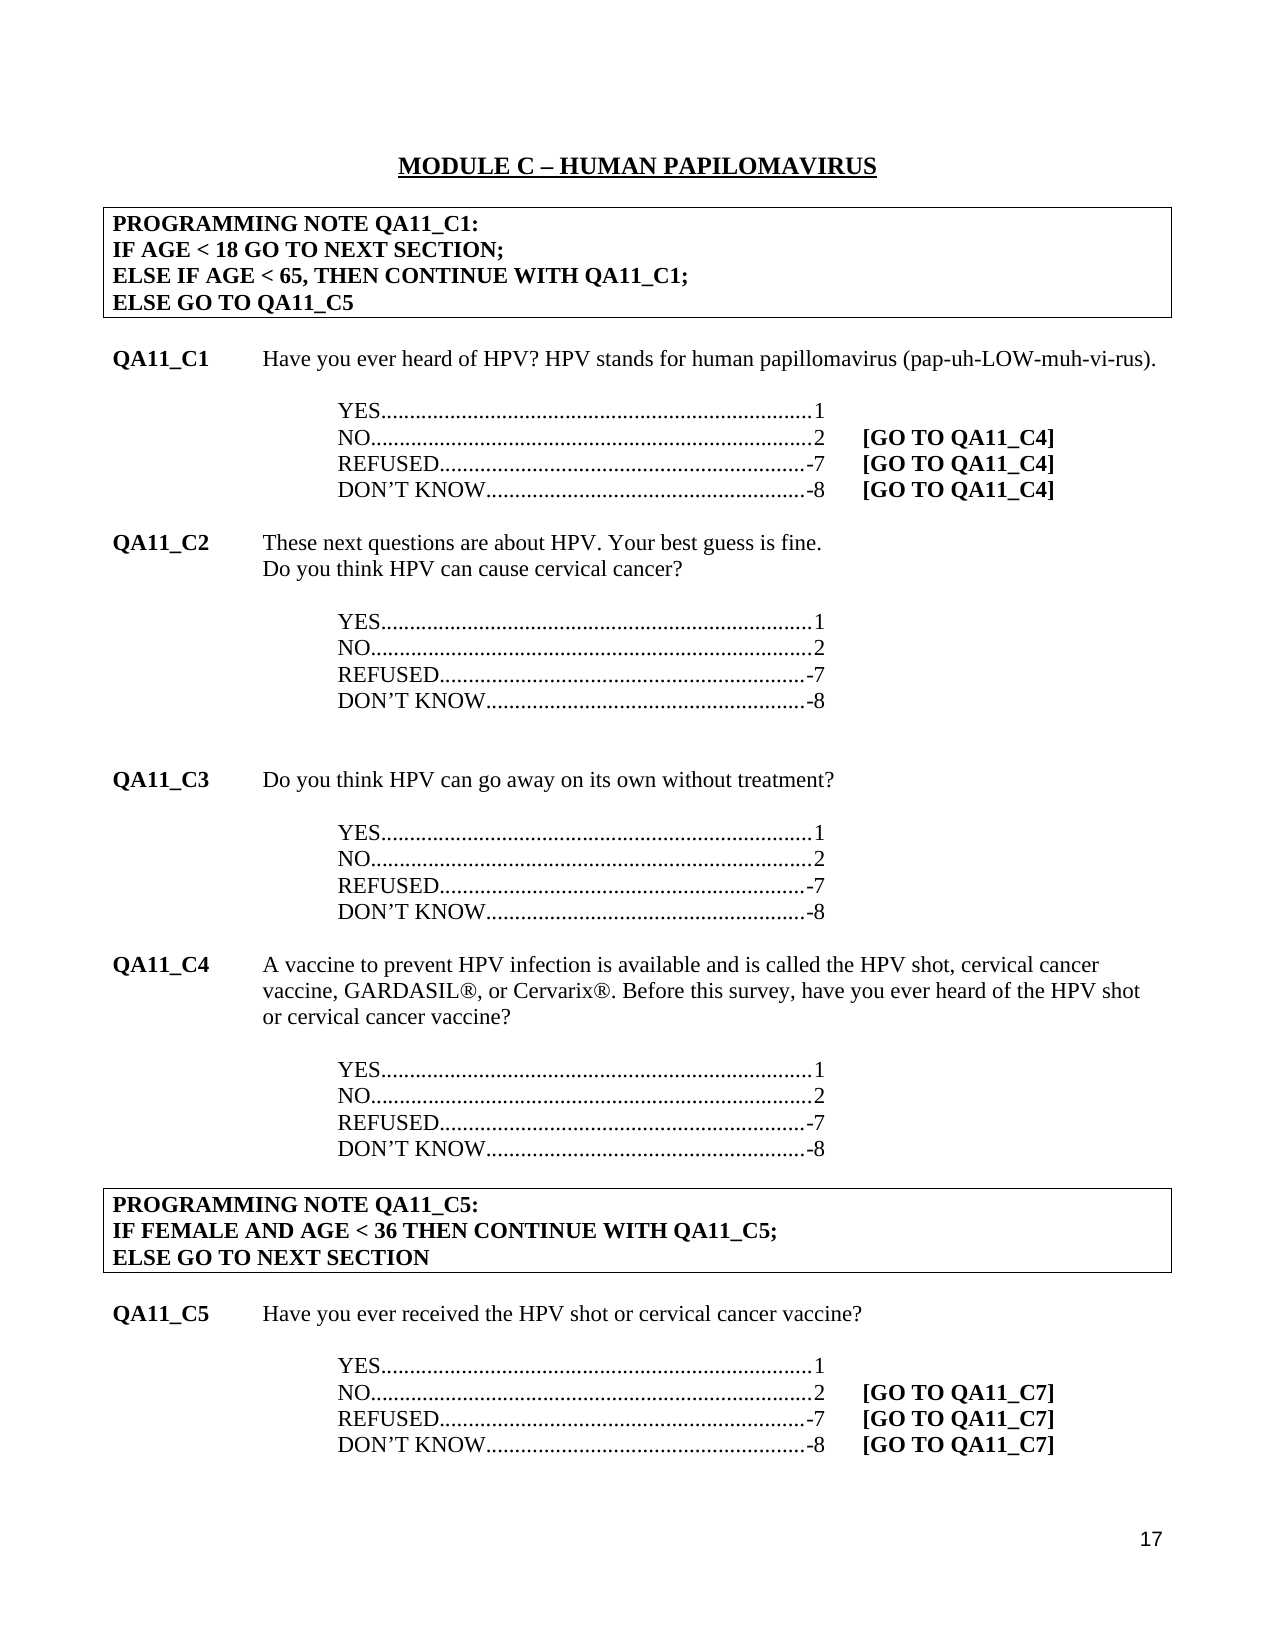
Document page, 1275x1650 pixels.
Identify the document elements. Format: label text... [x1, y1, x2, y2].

text DON’T KNOW -8 [112, 687, 1162, 713]
text DON’T KNOW -8 [112, 1135, 1162, 1162]
text REFUSED -7 [112, 1109, 1162, 1135]
text Do you think HPV can cause cervical cancer? [187, 555, 1162, 582]
text NO 2 [GO TO QA11_C7] [112, 1379, 1162, 1405]
text QA11_C2 These next questions are about HPV. Your best guess is fine. [112, 529, 1162, 555]
text NO 2 [GO TO QA11_C4] [112, 424, 1162, 450]
text REFUSED -7 [GO TO QA11_C7] [112, 1405, 1162, 1431]
text YES 1 [112, 819, 1162, 845]
text PROGRAMMING NOTE QA11_C1: [104, 208, 1171, 236]
text QA11_C4 A vaccine to prevent HPV infection is available and is called the HPV shot, cervical cancer vaccine, GARDASIL®, or Cervarix®. Before this survey, have you ever heard of the HPV shot or cervical cancer vaccine? [112, 951, 1162, 1030]
text REFUSED -7 [112, 872, 1162, 898]
text DON’T KNOW -8 [GO TO QA11_C4] [112, 476, 1162, 503]
text NO 2 [112, 1082, 1162, 1109]
text REFUSED -7 [GO TO QA11_C4] [112, 450, 1162, 476]
text QA11_C1 Have you ever heard of HPV? HPV stands for human papillomavirus (pap-uh-LOW-muh-vi-rus). [112, 344, 1162, 371]
text PROGRAMMING NOTE QA11_C5: [104, 1189, 1171, 1217]
text ELSE GO TO QA11_C5 [104, 286, 1171, 317]
text YES 1 [112, 1352, 1162, 1379]
text YES 1 [112, 397, 1162, 424]
text IF FEMALE AND AGE < 36 THEN CONTINUE WITH QA11_C5; [112, 1217, 1162, 1241]
text DON’T KNOW -8 [GO TO QA11_C7] [112, 1431, 1162, 1458]
text REFUSED -7 [112, 661, 1162, 687]
text QA11_C3 Do you think HPV can go away on its own without treatment? [112, 766, 1162, 793]
text QA11_C5 Have you ever received the HPV shot or cervical cancer vaccine? [112, 1299, 1162, 1326]
text NO 2 [112, 845, 1162, 872]
text ELSE GO TO NEXT SECTION [104, 1241, 1171, 1272]
text ELSE IF AGE < 65, THEN CONTINUE WITH QA11_C1; [112, 262, 1162, 286]
text YES 1 [112, 1056, 1162, 1082]
text DON’T KNOW -8 [112, 898, 1162, 924]
text IF AGE < 18 GO TO NEXT SECTION; [112, 236, 1162, 262]
subtitle MODULE C – HUMAN PAPILOMAVIRUS [112, 151, 1162, 180]
text NO 2 [112, 634, 1162, 661]
text YES 1 [112, 608, 1162, 634]
